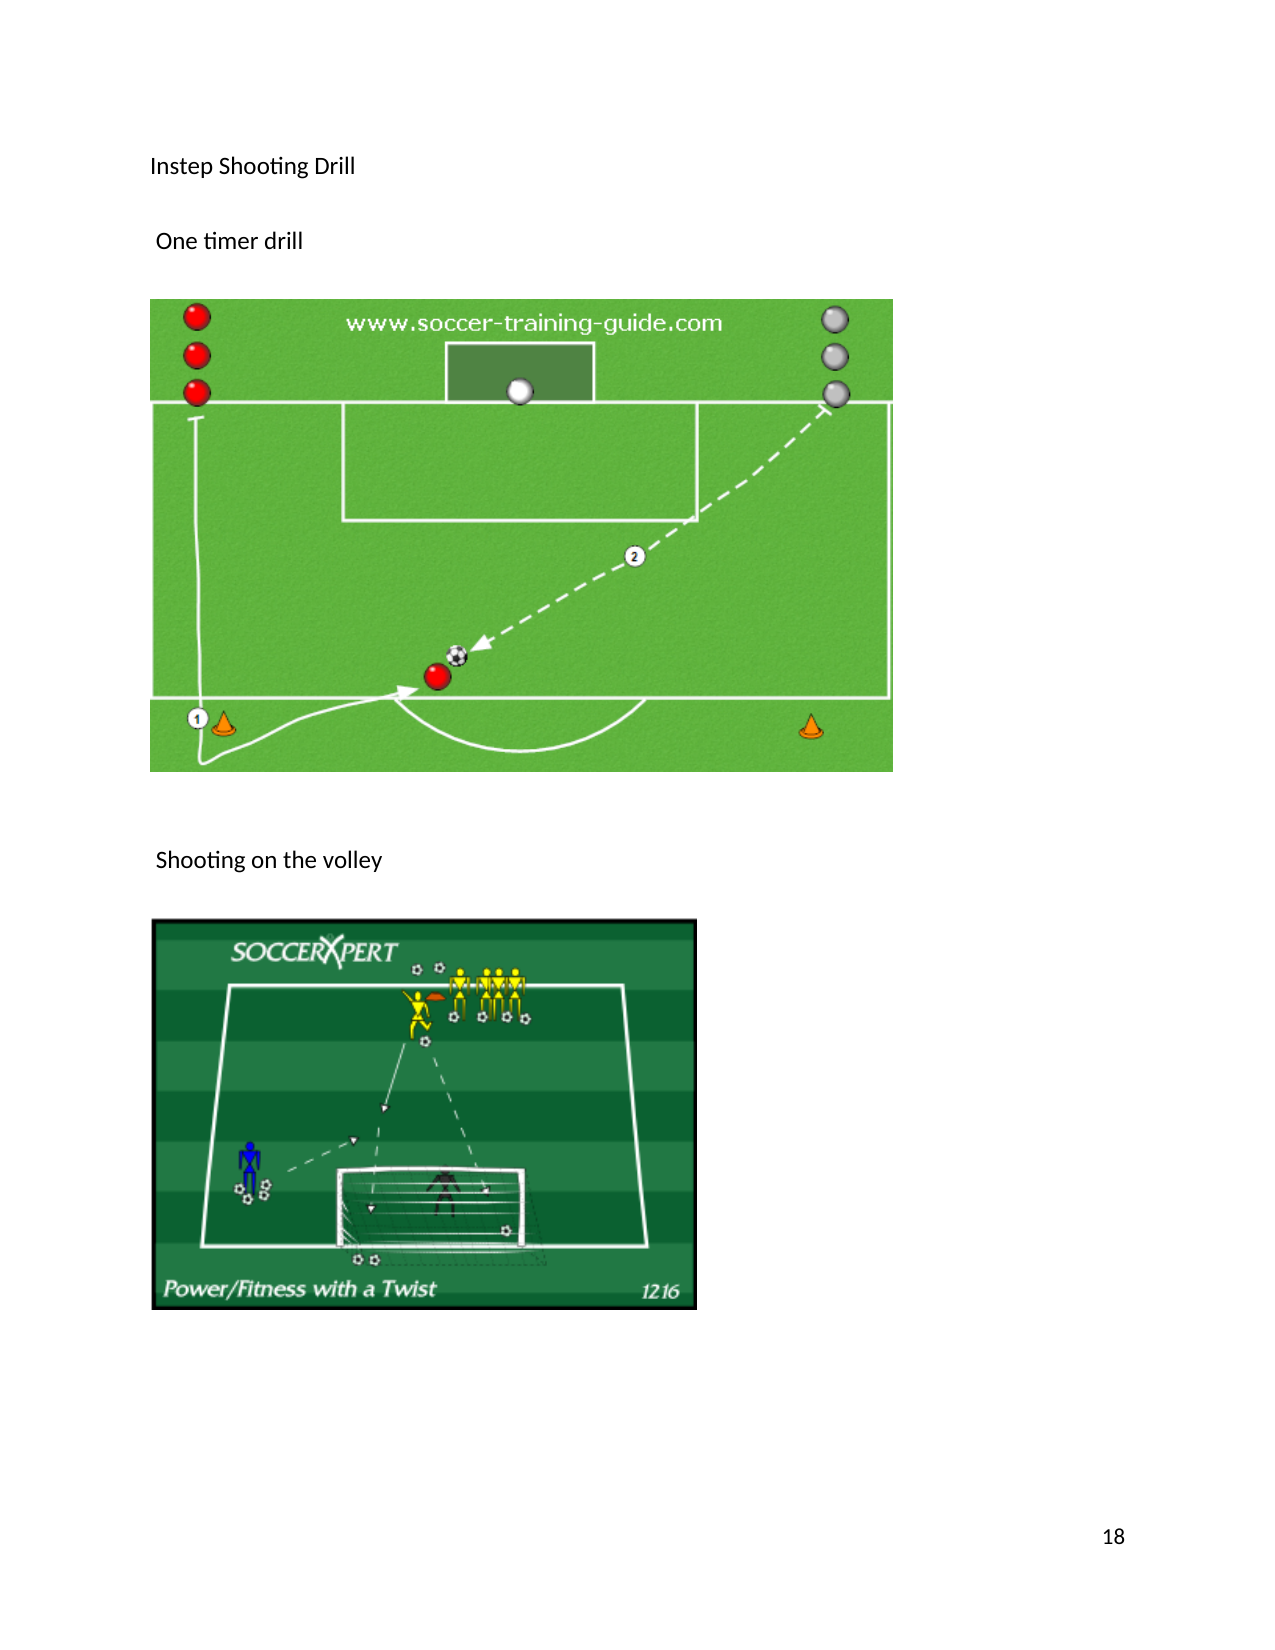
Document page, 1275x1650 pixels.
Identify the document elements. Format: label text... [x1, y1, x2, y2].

picture [150, 918, 697, 1310]
text Instep Shooting Drill [150, 150, 1125, 181]
picture [150, 299, 893, 772]
text Shooting on the volley [150, 844, 1125, 874]
text One timer drill [150, 225, 1125, 255]
